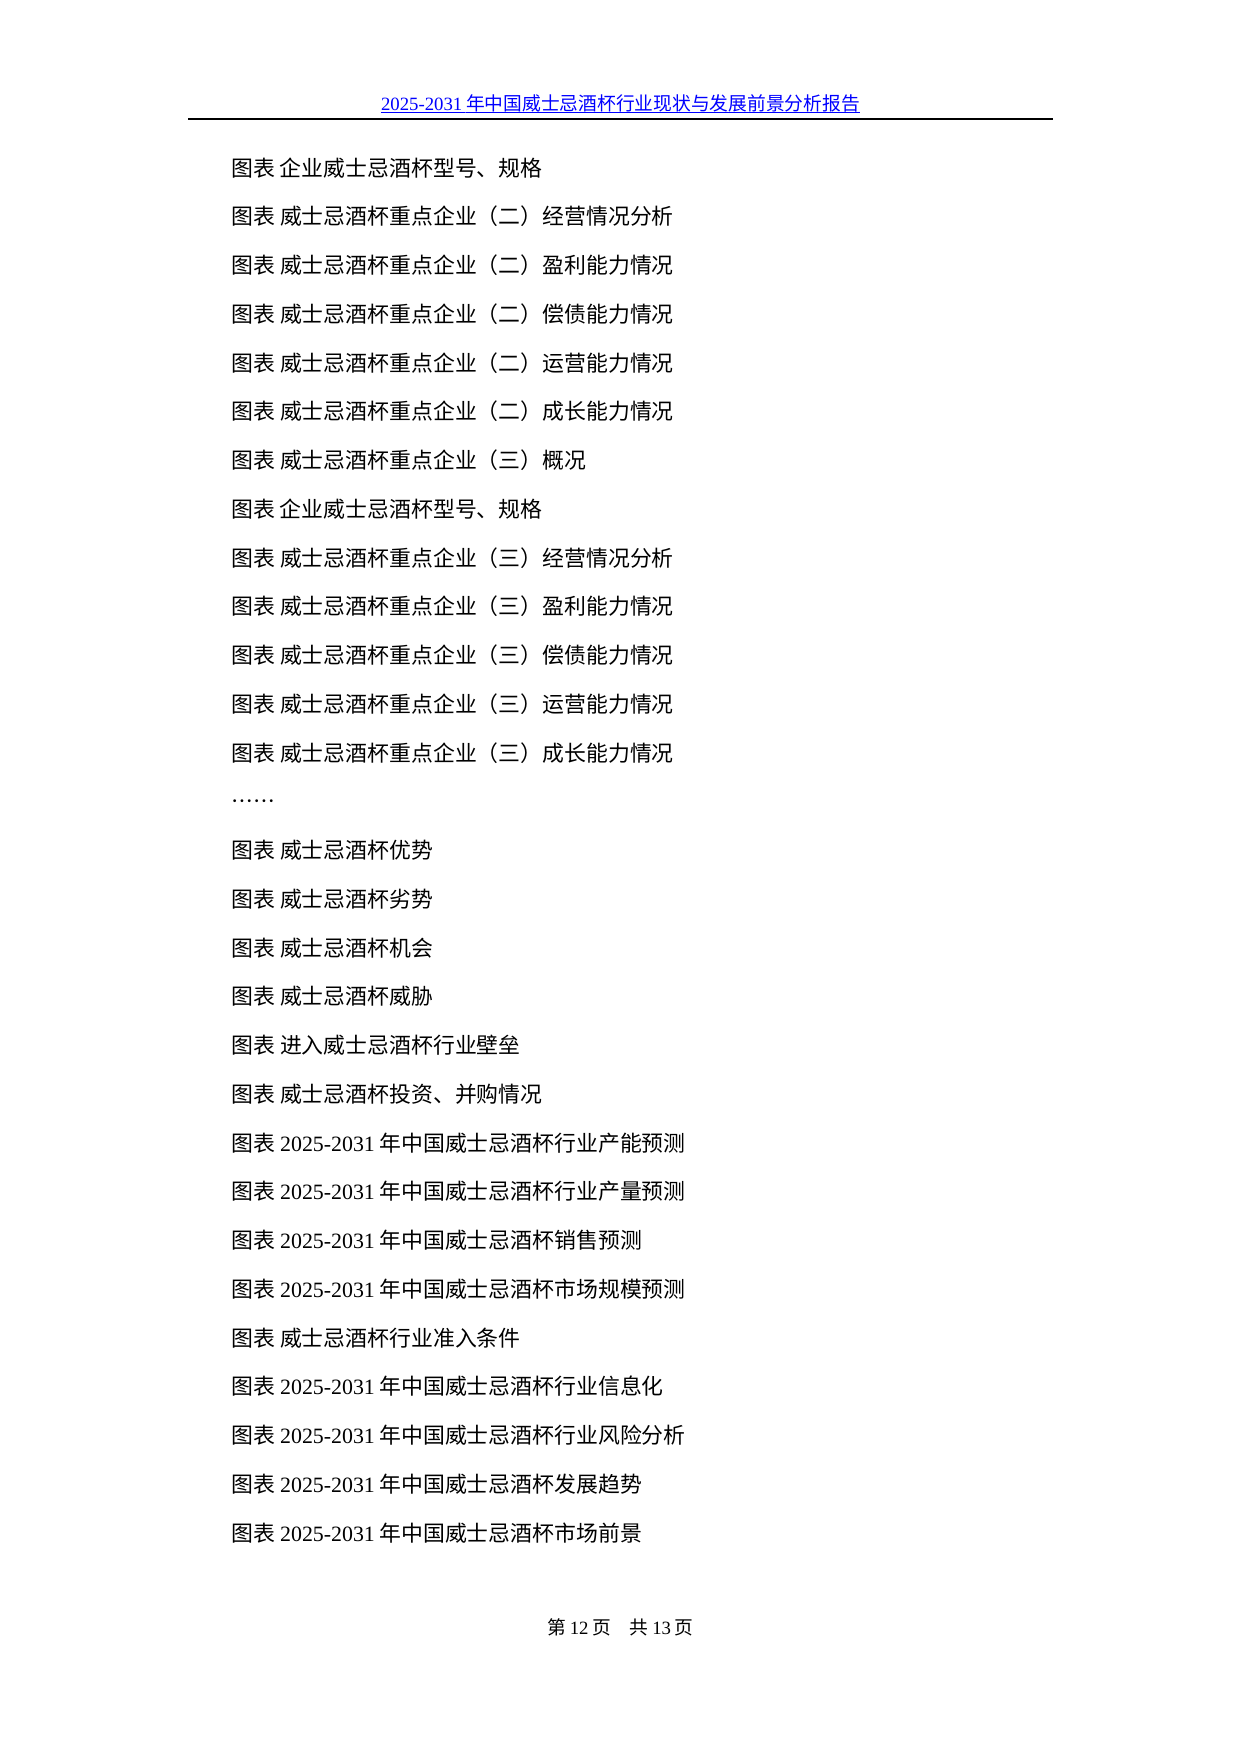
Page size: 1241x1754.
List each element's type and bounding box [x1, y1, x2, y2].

text [187, 150, 1053, 1548]
